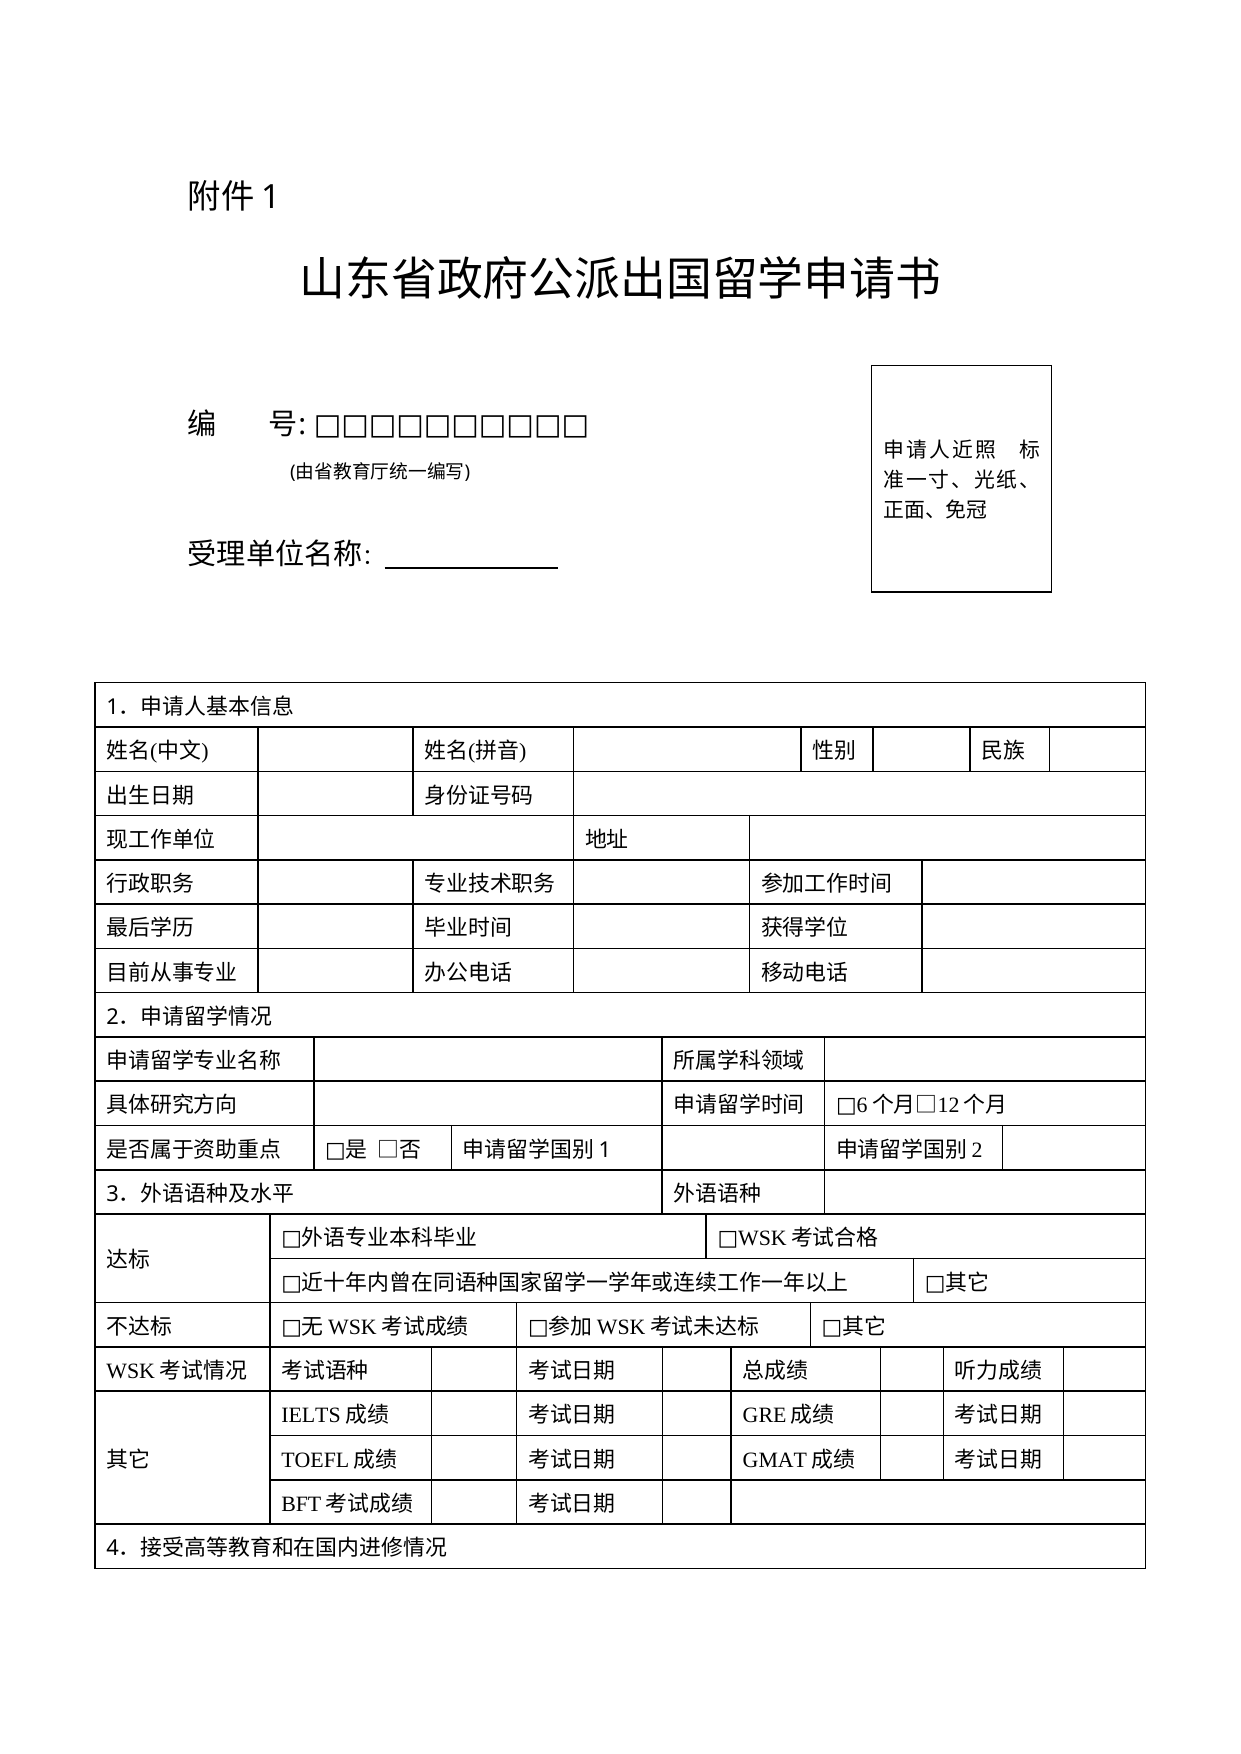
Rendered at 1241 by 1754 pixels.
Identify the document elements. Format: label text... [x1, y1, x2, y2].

table_cell 考试日期 [517, 1348, 662, 1390]
table_cell 考试日期 [517, 1392, 662, 1434]
table_cell 具体研究方向 [96, 1082, 313, 1125]
table_header 1．申请人基本信息 [96, 683, 1145, 726]
table_cell [432, 1436, 516, 1479]
table_cell 姓名(拼音) [414, 728, 573, 771]
table_cell [259, 861, 412, 903]
table_cell [259, 816, 573, 859]
table_cell [259, 728, 412, 771]
table_cell [1064, 1392, 1145, 1434]
table_cell [881, 1436, 943, 1479]
table_cell □无WSK考试成绩 [271, 1303, 516, 1346]
table_cell 3．外语语种及水平 [96, 1171, 661, 1213]
table_cell 申请留学专业名称 [96, 1038, 313, 1080]
table_cell 总成绩 [732, 1348, 880, 1390]
table_cell 现工作单位 [96, 816, 257, 859]
table_cell 出生日期 [96, 772, 257, 815]
table_cell 不达标 [96, 1303, 269, 1346]
table_cell 考试日期 [944, 1392, 1063, 1434]
table_cell [923, 949, 1145, 992]
table_cell 2．申请留学情况 [96, 993, 1145, 1036]
table_cell [750, 816, 1145, 859]
table_cell 身份证号码 [414, 772, 573, 815]
table_cell 考试日期 [517, 1481, 662, 1523]
table_cell WSK考试情况 [96, 1348, 269, 1390]
table_cell 考试语种 [271, 1348, 431, 1390]
table_cell [1064, 1436, 1145, 1479]
table_cell TOEFL成绩 [271, 1436, 431, 1479]
table_cell [574, 772, 1145, 815]
table_cell GMAT成绩 [732, 1436, 880, 1479]
table_cell [315, 1038, 661, 1080]
table_cell 申请留学国别2 [825, 1126, 1002, 1169]
table_cell 民族 [971, 728, 1049, 771]
table_cell [259, 905, 412, 948]
table_cell [259, 772, 412, 815]
table_cell [1050, 728, 1145, 771]
table_cell □外语专业本科毕业 [271, 1215, 705, 1257]
table_cell GRE成绩 [732, 1392, 880, 1434]
table_cell 考试日期 [517, 1436, 662, 1479]
table_cell [574, 905, 749, 948]
table_cell 是否属于资助重点 [96, 1126, 313, 1169]
table_cell □其它 [811, 1303, 1145, 1346]
table_cell □WSK考试合格 [707, 1215, 1145, 1257]
table_cell 4．接受高等教育和在国内进修情况 [96, 1525, 1145, 1567]
text 山东省政府公派出国留学申请书 [187, 227, 1053, 324]
table_cell 地址 [574, 816, 749, 859]
text 附件1 [187, 162, 1053, 227]
table_cell [923, 905, 1145, 948]
table_cell 听力成绩 [944, 1348, 1063, 1390]
table_cell 行政职务 [96, 861, 257, 903]
text (由省教育厅统一编写) [187, 454, 871, 487]
table_cell 参加工作时间 [750, 861, 921, 903]
table_header 申请人近照 标准一寸、光纸、正面、免冠 [872, 366, 1051, 591]
table_cell 考试日期 [944, 1436, 1063, 1479]
table_cell [1003, 1126, 1145, 1169]
table_cell □参加WSK考试未达标 [517, 1303, 810, 1346]
table_cell 目前从事专业 [96, 949, 257, 992]
table_cell [574, 861, 749, 903]
table_cell BFT考试成绩 [271, 1481, 431, 1523]
table_cell 申请留学时间 [663, 1082, 824, 1125]
table_cell [432, 1348, 516, 1390]
table_cell 最后学历 [96, 905, 257, 948]
table_cell [732, 1481, 1145, 1523]
table_cell [663, 1481, 730, 1523]
table_cell 所属学科领域 [663, 1038, 824, 1080]
table_cell [574, 949, 749, 992]
text 受理单位名称： [187, 519, 871, 584]
table_cell [663, 1348, 730, 1390]
table_cell □其它 [914, 1259, 1145, 1302]
table_cell [663, 1436, 730, 1479]
table_cell [432, 1481, 516, 1523]
table_cell 毕业时间 [414, 905, 573, 948]
table_cell 其它 [96, 1392, 269, 1523]
table_cell 办公电话 [414, 949, 573, 992]
text 编 号: □□□□□□□□□□ [187, 389, 871, 454]
table_cell 申请留学国别1 [452, 1126, 661, 1169]
table_cell [432, 1392, 516, 1434]
table_cell [663, 1392, 730, 1434]
table_cell [315, 1082, 661, 1125]
table_cell IELTS成绩 [271, 1392, 431, 1434]
table_cell [663, 1126, 824, 1169]
table_cell [259, 949, 412, 992]
table_cell [874, 728, 969, 771]
table_cell □近十年内曾在同语种国家留学一学年或连续工作一年以上 [271, 1259, 913, 1302]
table_cell [881, 1392, 943, 1434]
table_cell 专业技术职务 [414, 861, 573, 903]
table_cell [825, 1171, 1145, 1213]
table_cell 性别 [802, 728, 872, 771]
table_cell 获得学位 [750, 905, 921, 948]
table_cell [923, 861, 1145, 903]
table_cell [825, 1038, 1145, 1080]
table_cell [881, 1348, 943, 1390]
table_cell □6个月□12个月 [825, 1082, 1145, 1125]
table_cell [1064, 1348, 1145, 1390]
table_cell 移动电话 [750, 949, 921, 992]
table_cell [574, 728, 800, 771]
table_cell 姓名(中文) [96, 728, 257, 771]
table_cell 外语语种 [663, 1171, 824, 1213]
table_cell 达标 [96, 1215, 269, 1302]
table_cell □是 □否 [315, 1126, 451, 1169]
